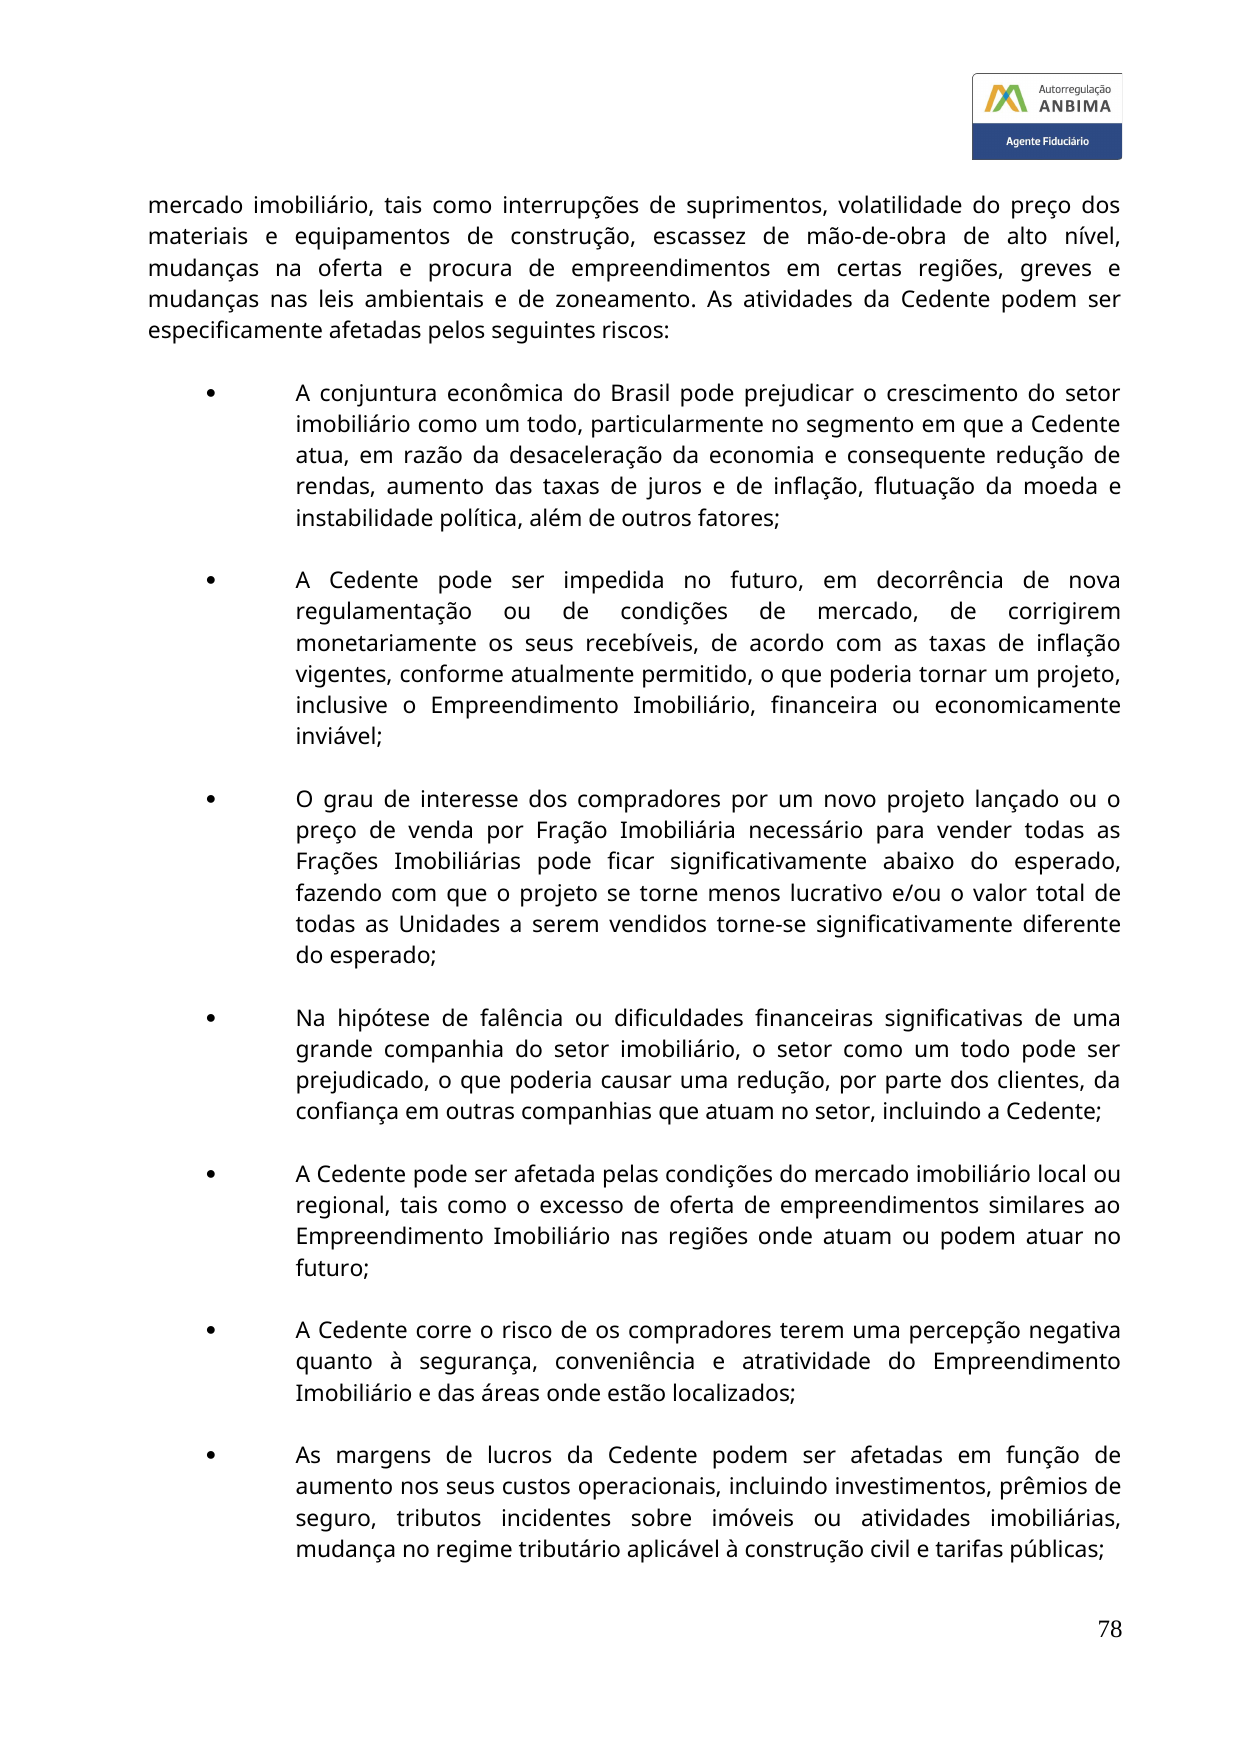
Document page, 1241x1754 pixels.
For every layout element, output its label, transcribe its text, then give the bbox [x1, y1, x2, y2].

list O grau de interesse dos compradores por um novo projeto lançado ou o preço de venda por Fração Imobiliária necessário para vender todas as Frações Imobiliárias pode ficar significativamente abaixo do esperado, fazendo com que o projeto se torne menos lucrativo e/ou o valor total de todas as Unidades a serem vendidos torne-se significativamente diferente do esperado; [207, 782, 1122, 970]
list A conjuntura econômica do Brasil pode prejudicar o crescimento do setor imobiliário como um todo, particularmente no segmento em que a Cedente atua, em razão da desaceleração da economia e consequente redução de rendas, aumento das taxas de juros e de inflação, flutuação da moeda e instabilidade política, além de outros fatores; [207, 376, 1122, 532]
list As margens de lucros da Cedente podem ser afetadas em função de aumento nos seus custos operacionais, incluindo investimentos, prêmios de seguro, tributos incidentes sobre imóveis ou atividades imobiliárias, mudança no regime tributário aplicável à construção civil e tarifas públicas; [207, 1438, 1122, 1563]
list Na hipótese de falência ou dificuldades financeiras significativas de uma grande companhia do setor imobiliário, o setor como um todo pode ser prejudicado, o que poderia causar uma redução, por parte dos clientes, da confiança em outras companhias que atuam no setor, incluindo a Cedente; [207, 1001, 1122, 1126]
list A Cedente corre o risco de os compradores terem uma percepção negativa quanto à segurança, conveniência e atratividade do Empreendimento Imobiliário e das áreas onde estão localizados; [207, 1313, 1122, 1407]
list A Cedente pode ser afetada pelas condições do mercado imobiliário local ou regional, tais como o excesso de oferta de empreendimentos similares ao Empreendimento Imobiliário nas regiões onde atuam ou podem atuar no futuro; [207, 1157, 1122, 1282]
picture [972, 73, 1123, 160]
list A Cedente pode ser impedida no futuro, em decorrência de nova regulamentação ou de condições de mercado, de corrigirem monetariamente os seus recebíveis, de acordo com as taxas de inflação vigentes, conforme atualmente permitido, o que poderia tornar um projeto, inclusive o Empreendimento Imobiliário, financeira ou economicamente inviável; [207, 563, 1122, 751]
